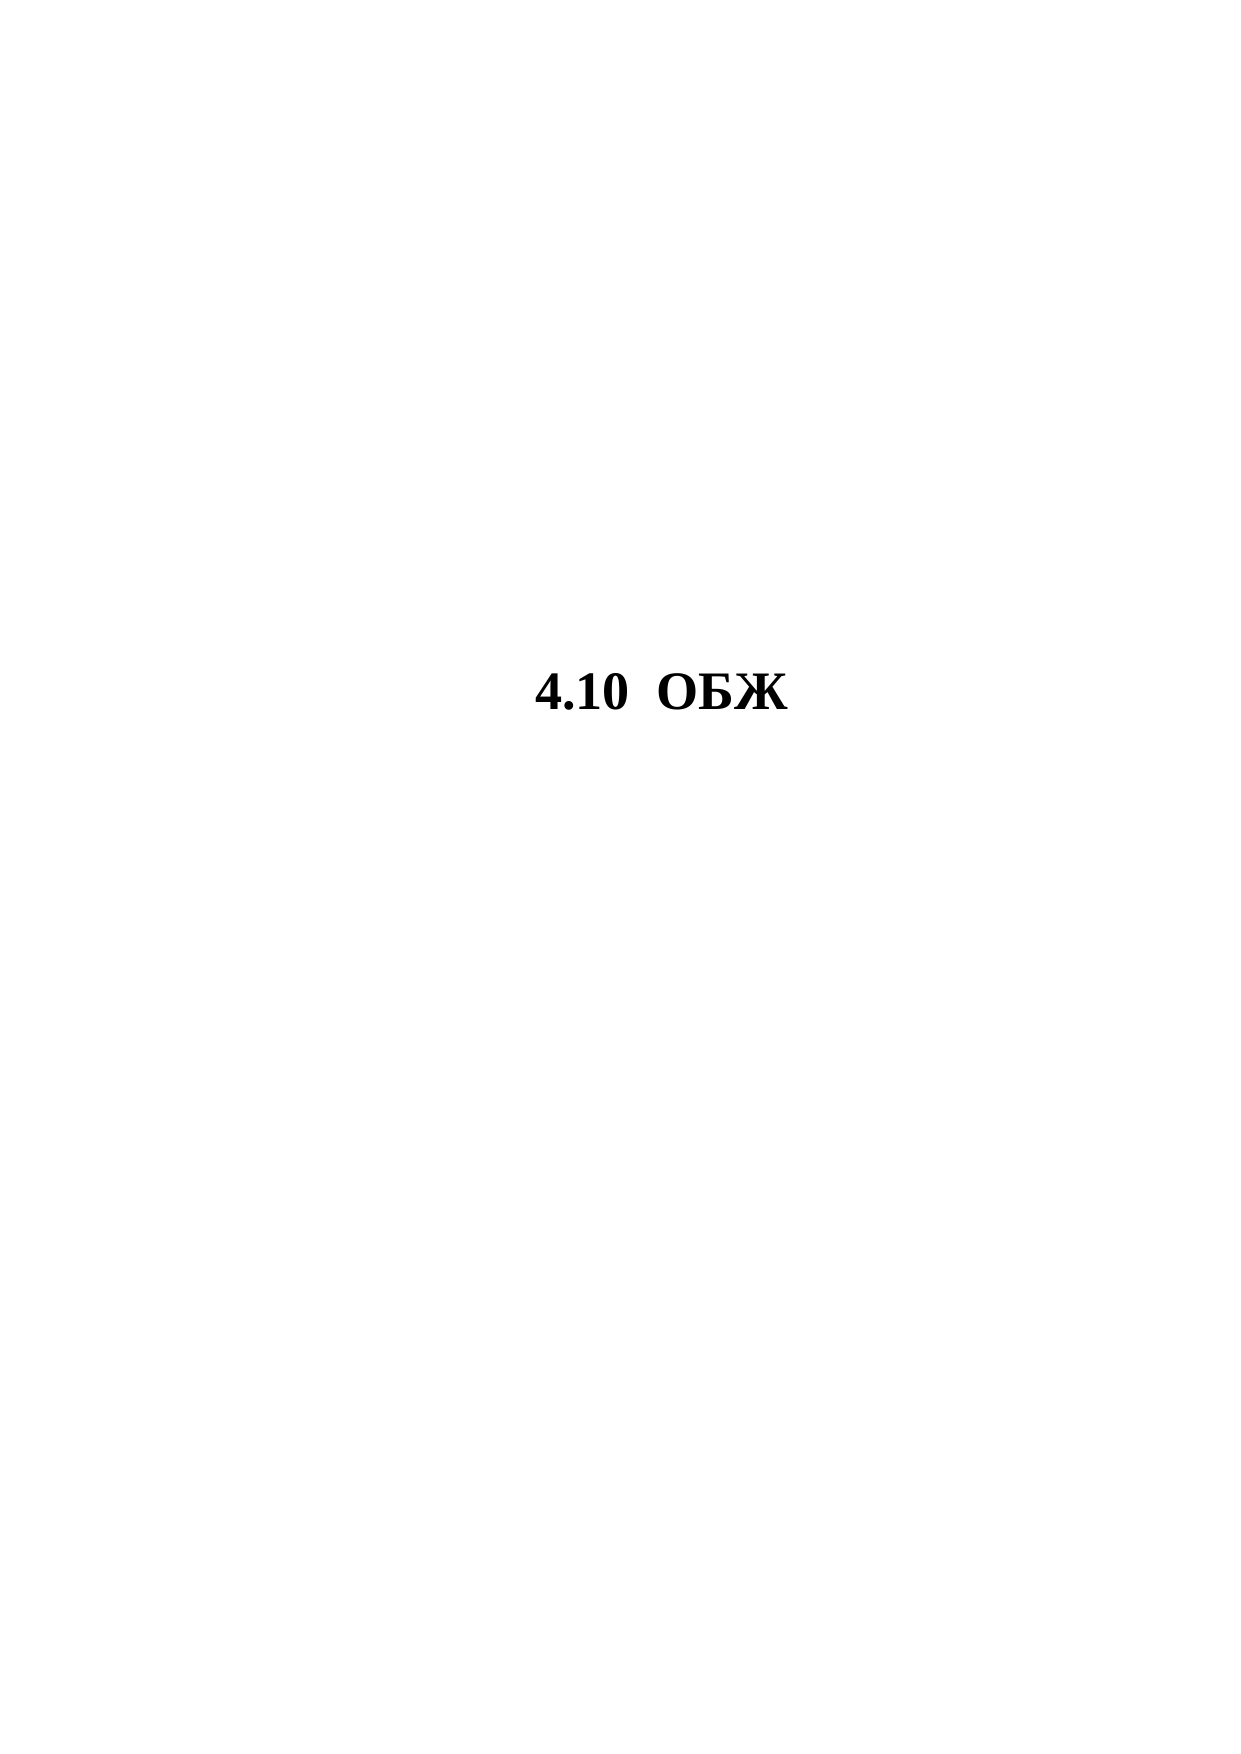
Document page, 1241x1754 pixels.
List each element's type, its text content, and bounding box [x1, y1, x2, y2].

text 4.10 ОБЖ [177, 659, 1146, 721]
